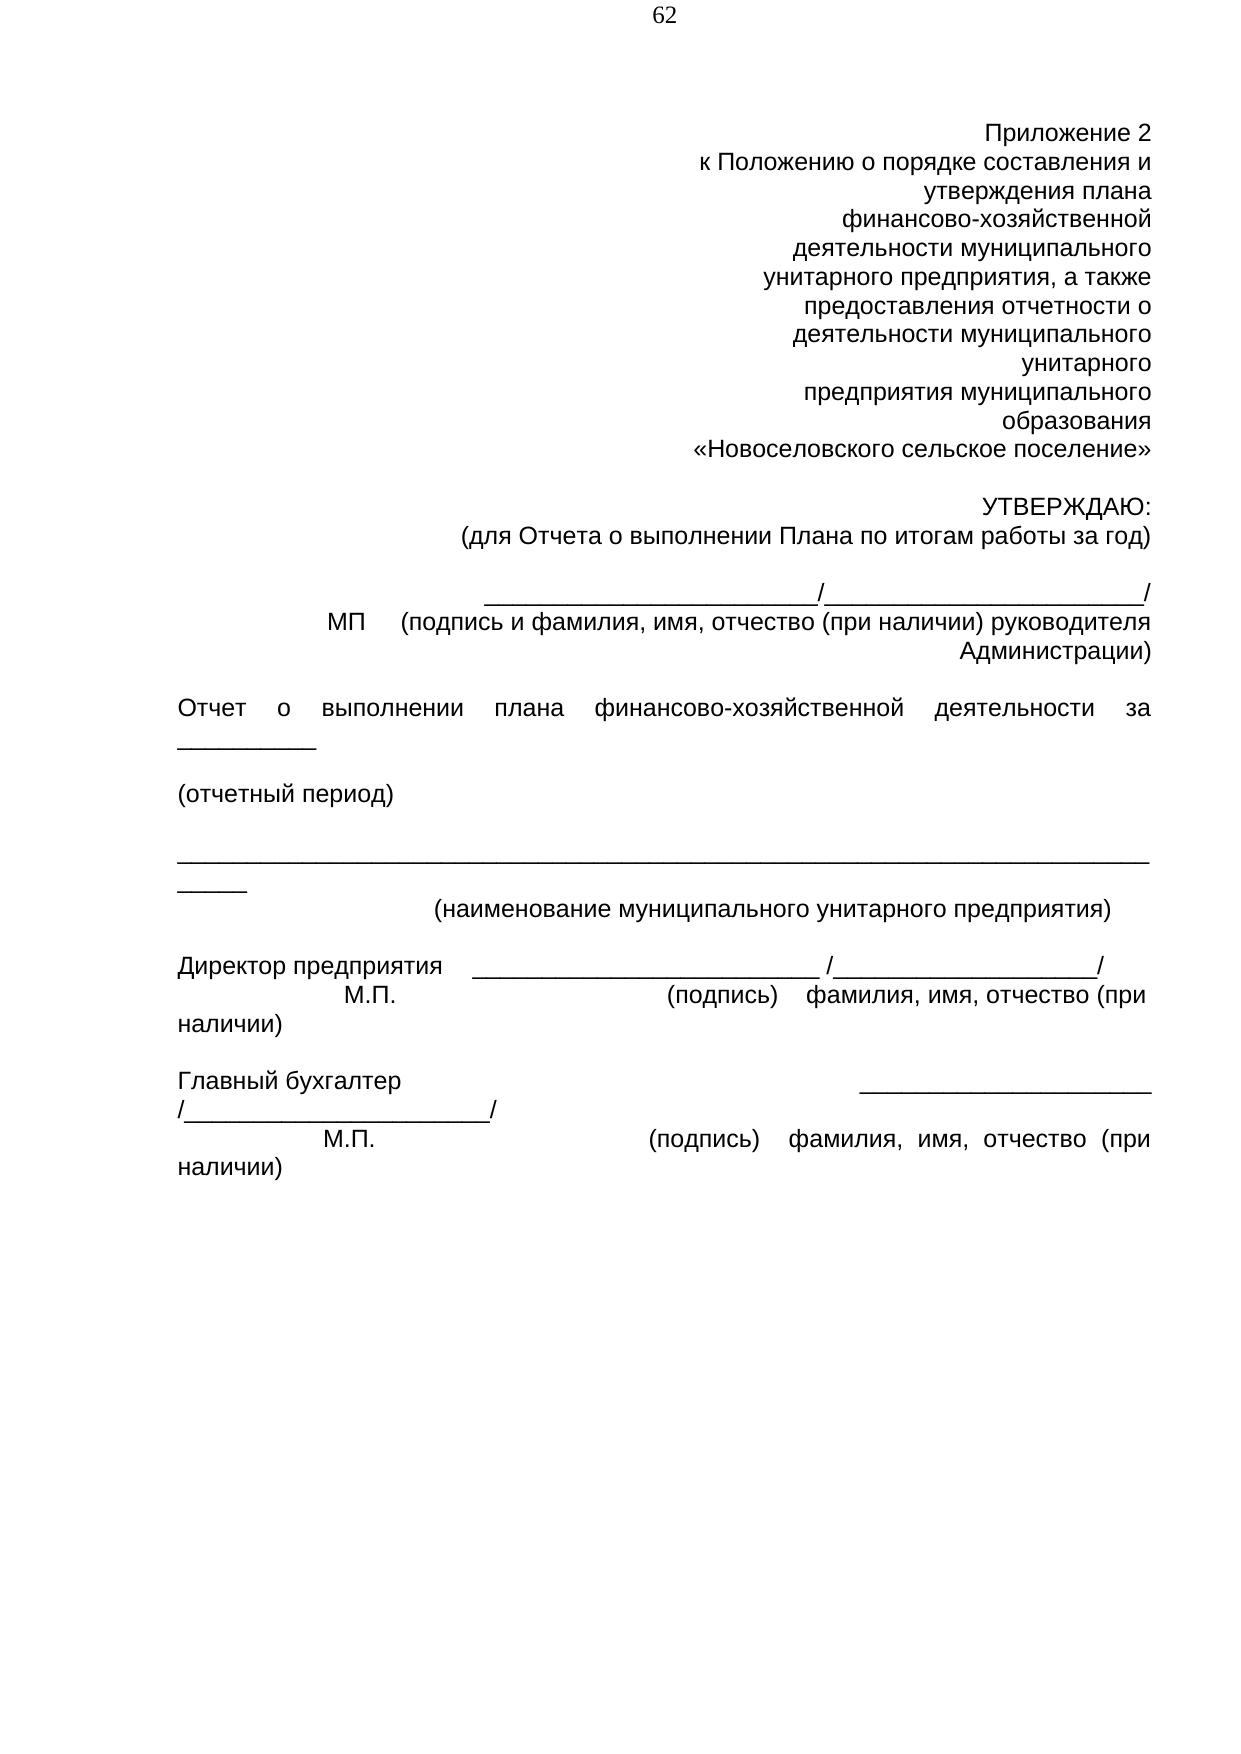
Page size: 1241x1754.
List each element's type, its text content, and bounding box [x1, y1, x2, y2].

text «Новоселовского сельское поселение» [679, 434, 1152, 463]
text (наименование муниципального унитарного предприятия) [177, 894, 1152, 922]
text ________________________/_______________________/ [177, 578, 1152, 607]
text финансово-хозяйственной деятельности муниципального унитарного предприятия, а также предоставления отчетности о деятельности муниципального унитарного [679, 204, 1152, 377]
text Главный бухгалтер _____________________ /______________________/ [177, 1066, 1152, 1124]
text (отчетный период) [177, 751, 1152, 807]
text Отчет о выполнении плана финансово-хозяйственной деятельности за __________ [177, 693, 1152, 751]
text М.П. (подпись) фамилия, имя, отчество (при наличии) [177, 1124, 1152, 1181]
text Приложение 2 [177, 118, 1152, 147]
text МП (подпись и фамилия, имя, отчество (при наличии) руководителя Администрации) [177, 607, 1152, 664]
text предприятия муниципального образования [679, 377, 1152, 434]
text ___________________________________________________________________________ [177, 836, 1152, 894]
text (для Отчета о выполнении Плана по итогам работы за год) [177, 521, 1152, 549]
text Директор предприятия _________________________ /___________________/ [177, 951, 1152, 980]
text М.П. (подпись) фамилия, имя, отчество (при наличии) [177, 980, 1152, 1037]
text к Положению о порядке составления и утверждения плана [679, 147, 1152, 204]
text УТВЕРЖДАЮ: [177, 492, 1152, 521]
